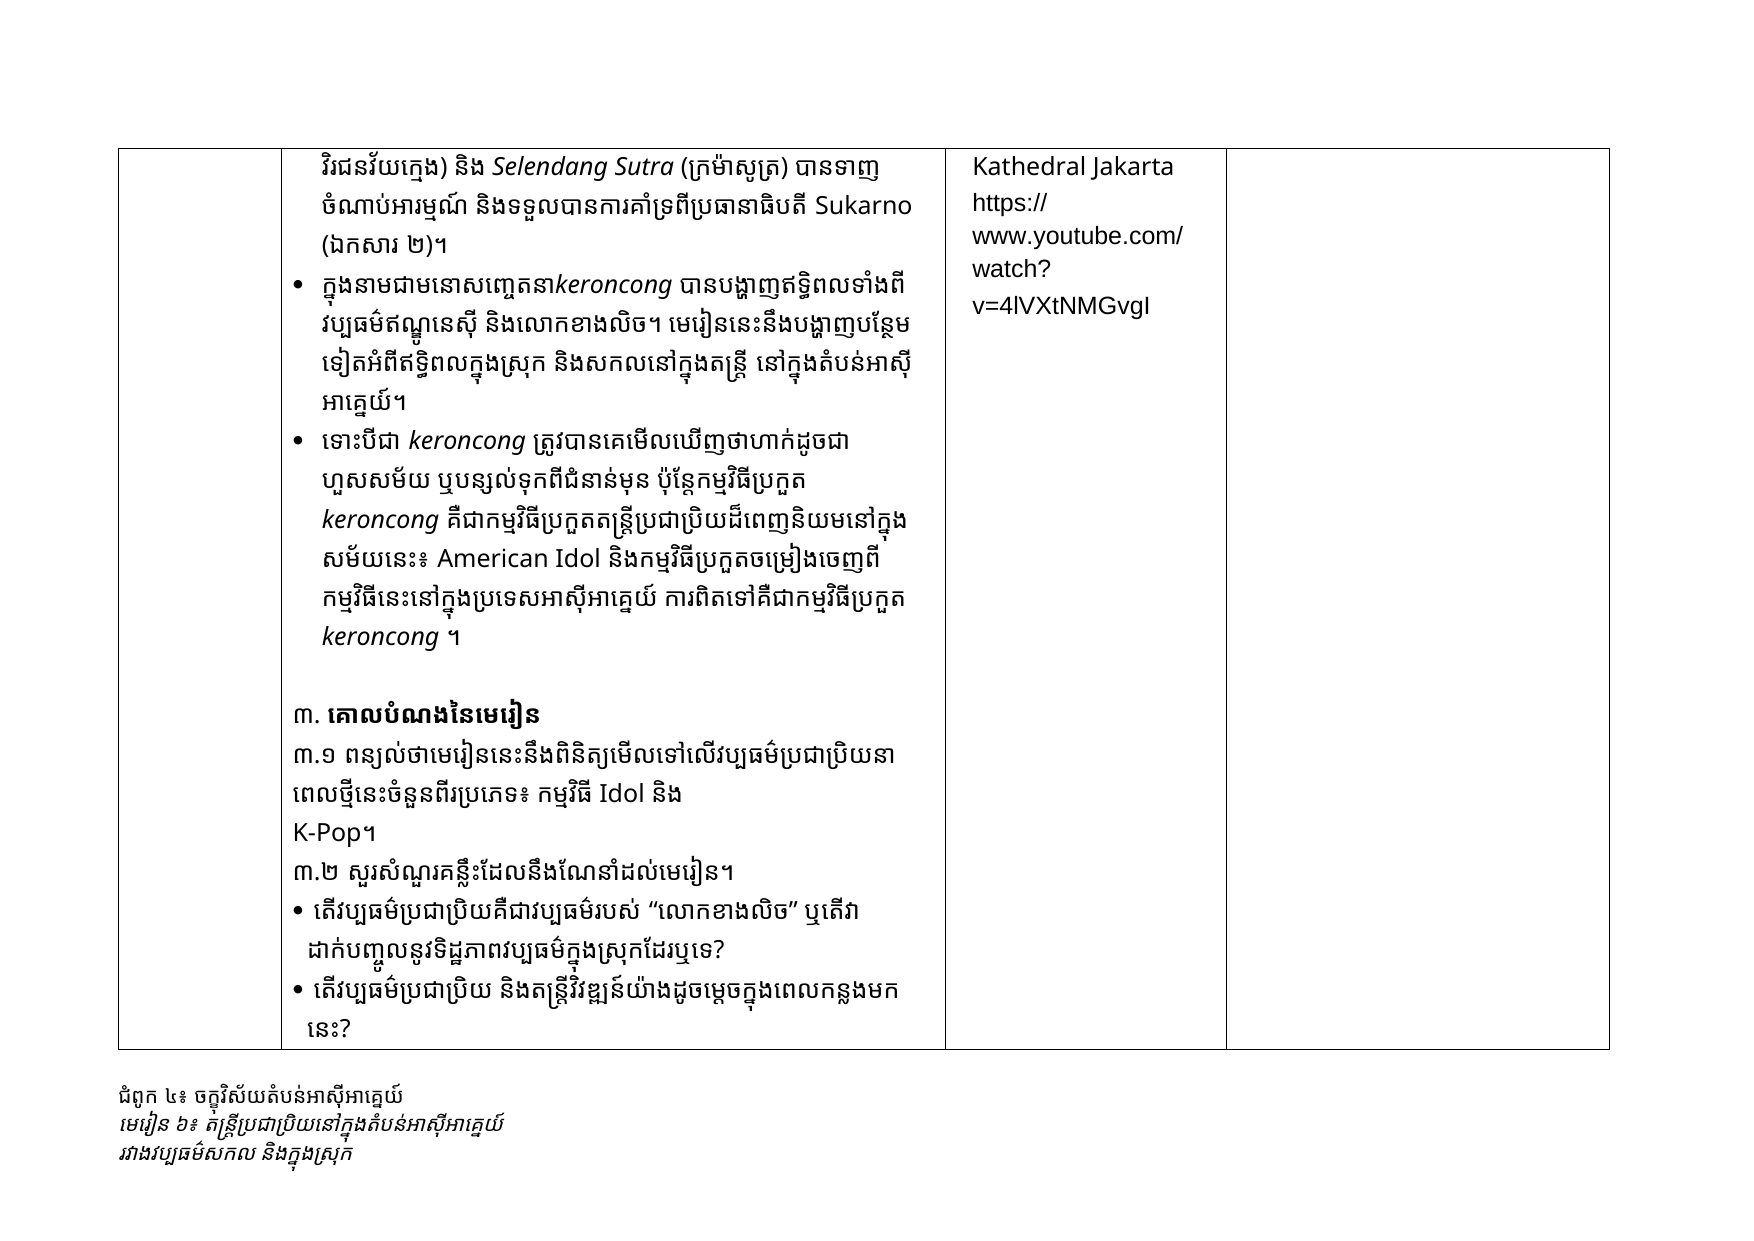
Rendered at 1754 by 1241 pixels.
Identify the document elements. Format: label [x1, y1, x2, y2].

table_cell [1227, 149, 1609, 1049]
table_cell [282, 149, 945, 1049]
table_cell [119, 149, 281, 1049]
table_cell [946, 149, 1226, 1049]
